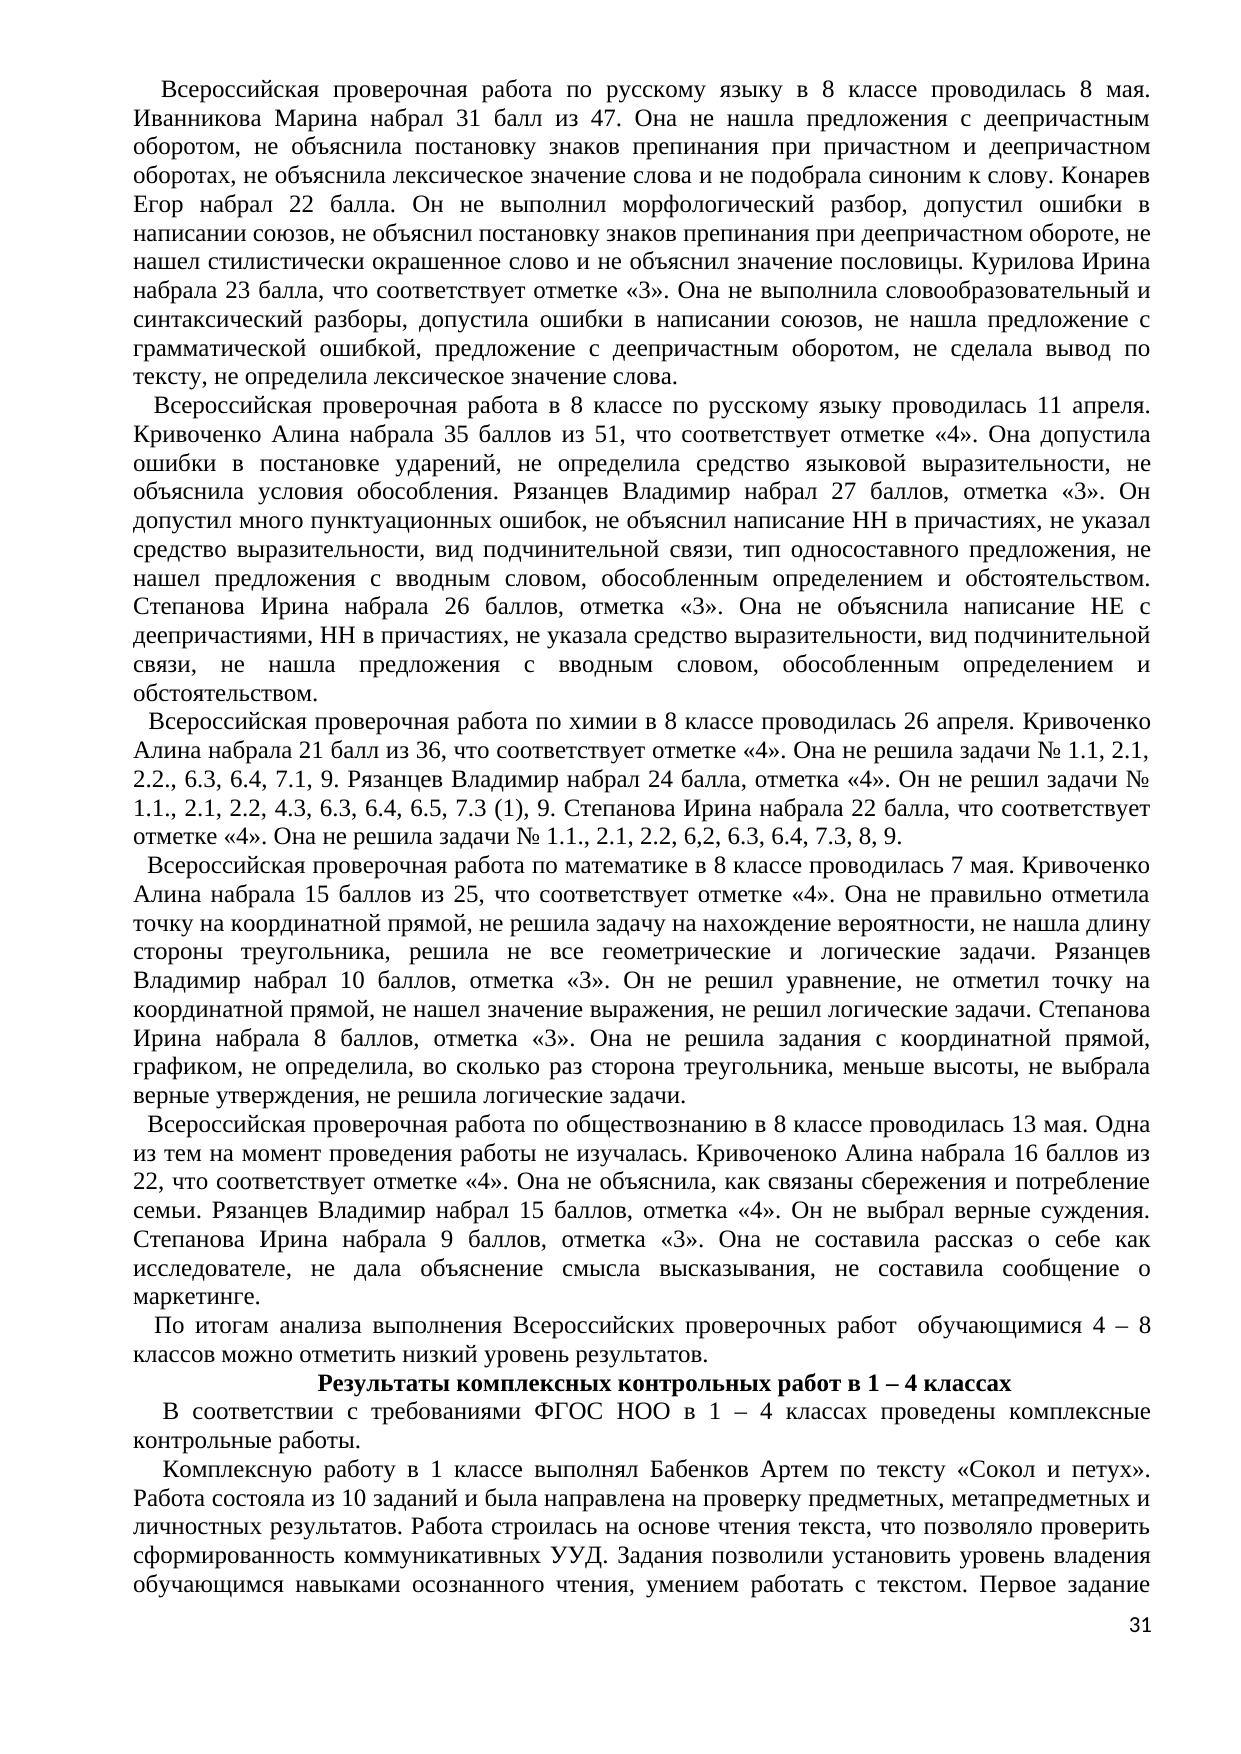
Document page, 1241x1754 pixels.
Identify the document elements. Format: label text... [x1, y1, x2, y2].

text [133, 1454, 1152, 1598]
text Всероссийская проверочная работа по русскому языку в 8 классе проводилась 8 мая. Иванникова Марина набрал 31 балл из 47. Она не нашла предложения с деепричастным оборотом, не объяснила постановку знаков препинания при причастном и деепричастном оборотах, не объяснила лексическое значение слова и не подобрала синоним к слову. Конарев Егор набрал 22 балла. Он не выполнил морфологический разбор, допустил ошибки в написании союзов, не объяснил постановку знаков препинания при деепричастном обороте, не нашел стилистически окрашенное слово и не объяснил значение пословицы. Курилова Ирина набрала 23 балла, что соответствует отметке «3». Она не выполнила словообразовательный и синтаксический разборы, допустила ошибки в написании союзов, не нашла предложение с грамматической ошибкой, предложение с деепричастным оборотом, не сделала вывод по тексту, не определила лексическое значение слова. [133, 74, 1152, 390]
text В соответствии с требованиями ФГОС НОО в 1 – 4 классах проведены комплексные контрольные работы. [133, 1396, 1152, 1454]
text Всероссийская проверочная работа по обществознанию в 8 классе проводилась 13 мая. Одна из тем на момент проведения работы не изучалась. Кривоченоко Алина набрала 16 баллов из 22, что соответствует отметке «4». Она не объяснила, как связаны сбережения и потребление семьи. Рязанцев Владимир набрал 15 баллов, отметка «4». Он не выбрал верные суждения. Степанова Ирина набрала 9 баллов, отметка «3». Она не составила рассказ о себе как исследователе, не дала объяснение смысла высказывания, не составила сообщение о маркетинге. [133, 1109, 1152, 1310]
text Результаты комплексных контрольных работ в 1 – 4 классах [177, 1368, 1152, 1396]
text Всероссийская проверочная работа по химии в 8 классе проводилась 26 апреля. Кривоченко Алина набрала 21 балл из 36, что соответствует отметке «4». Она не решила задачи № 1.1, 2.1, 2.2., 6.3, 6.4, 7.1, 9. Рязанцев Владимир набрал 24 балла, отметка «4». Он не решил задачи № 1.1., 2.1, 2.2, 4.3, 6.3, 6.4, 6.5, 7.3 (1), 9. Степанова Ирина набрала 22 балла, что соответствует отметке «4». Она не решила задачи № 1.1., 2.1, 2.2, 6,2, 6.3, 6.4, 7.3, 8, 9. [133, 706, 1152, 850]
text Всероссийская проверочная работа в 8 классе по русскому языку проводилась 11 апреля. Кривоченко Алина набрала 35 баллов из 51, что соответствует отметке «4». Она допустила ошибки в постановке ударений, не определила средство языковой выразительности, не объяснила условия обособления. Рязанцев Владимир набрал 27 баллов, отметка «3». Он допустил много пунктуационных ошибок, не объяснил написание НН в причастиях, не указал средство выразительности, вид подчинительной связи, тип односоставного предложения, не нашел предложения с вводным словом, обособленным определением и обстоятельством. Степанова Ирина набрала 26 баллов, отметка «3». Она не объяснила написание НЕ с деепричастиями, НН в причастиях, не указала средство выразительности, вид подчинительной связи, не нашла предложения с вводным словом, обособленным определением и обстоятельством. [133, 390, 1152, 706]
text Всероссийская проверочная работа по математике в 8 классе проводилась 7 мая. Кривоченко Алина набрала 15 баллов из 25, что соответствует отметке «4». Она не правильно отметила точку на координатной прямой, не решила задачу на нахождение вероятности, не нашла длину стороны треугольника, решила не все геометрические и логические задачи. Рязанцев Владимир набрал 10 баллов, отметка «3». Он не решил уравнение, не отметил точку на координатной прямой, не нашел значение выражения, не решил логические задачи. Степанова Ирина набрала 8 баллов, отметка «3». Она не решила задания с координатной прямой, графиком, не определила, во сколько раз сторона треугольника, меньше высоты, не выбрала верные утверждения, не решила логические задачи. [133, 850, 1152, 1109]
text По итогам анализа выполнения Всероссийских проверочных работ обучающимися 4 – 8 классов можно отметить низкий уровень результатов. [133, 1310, 1152, 1368]
